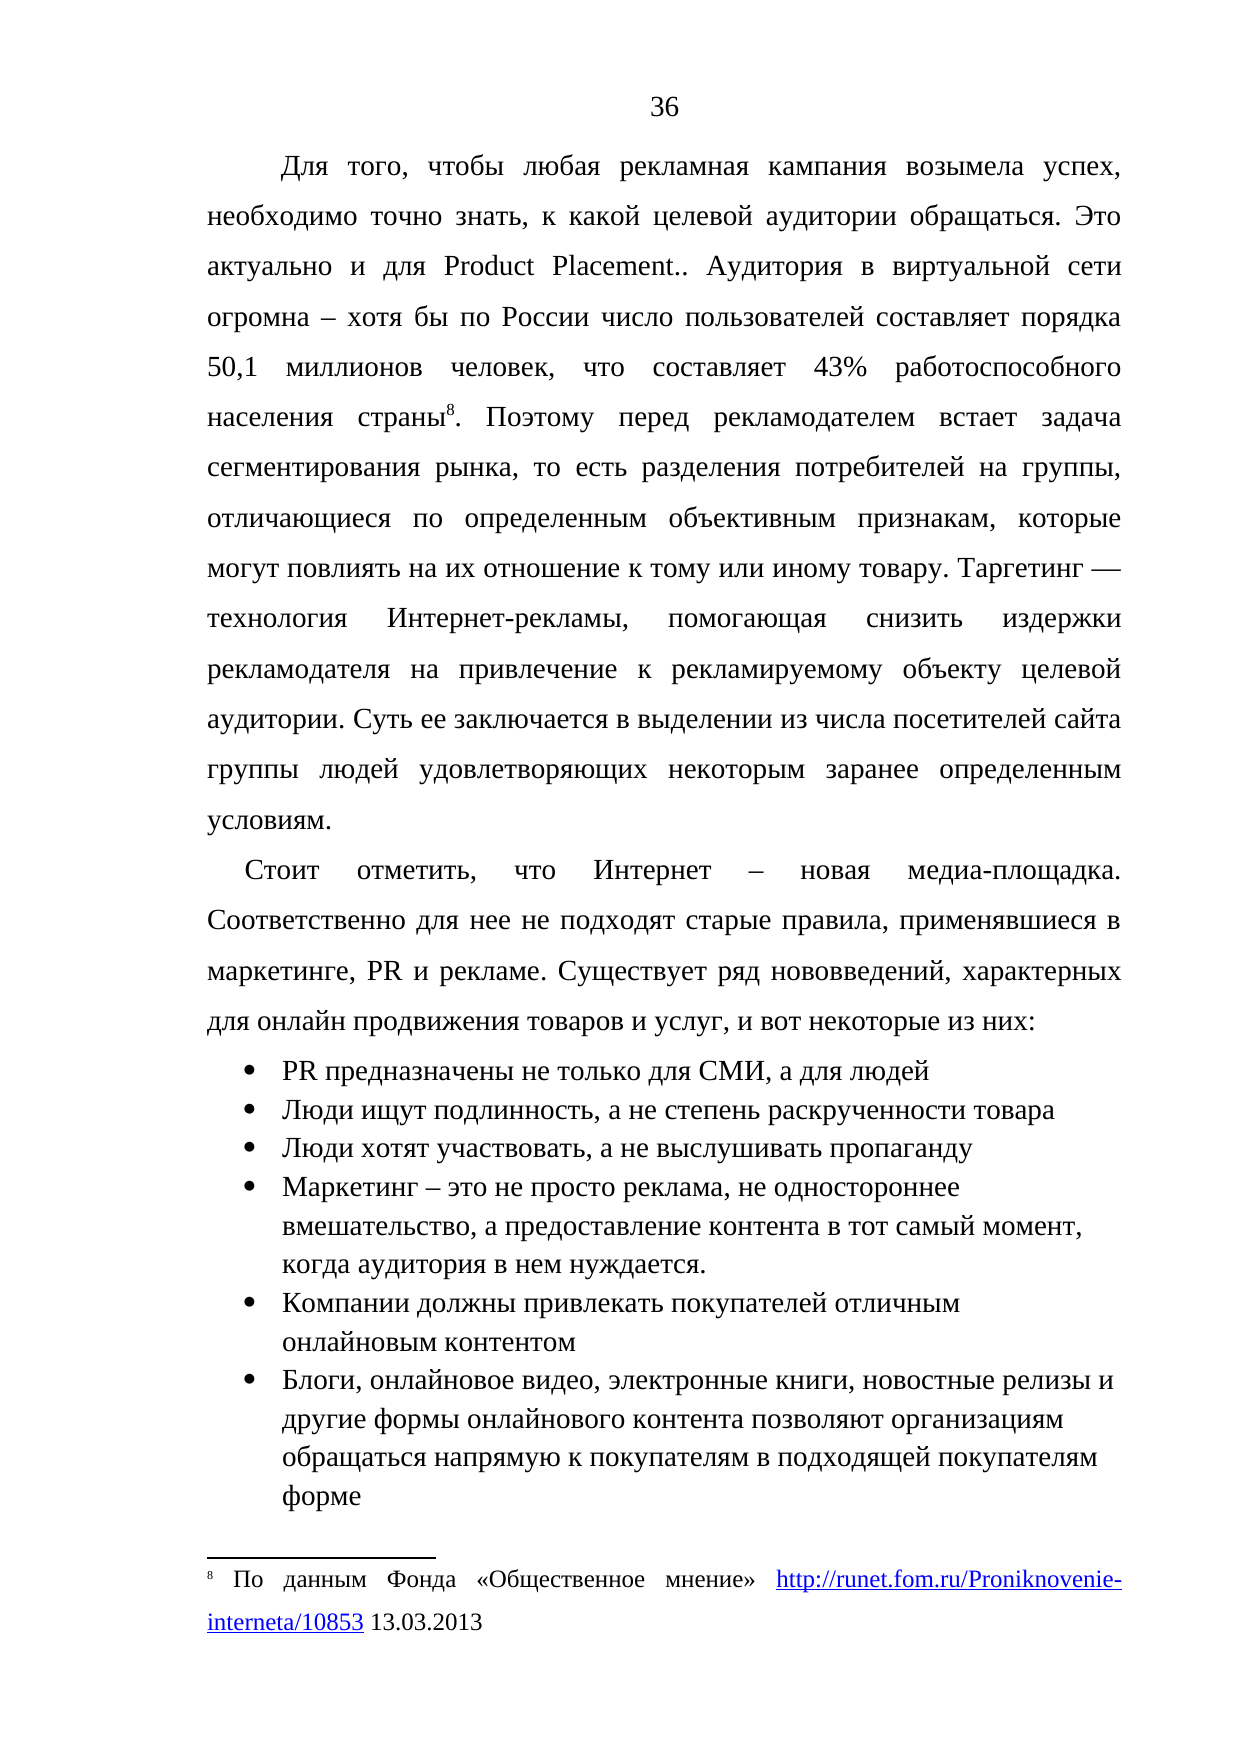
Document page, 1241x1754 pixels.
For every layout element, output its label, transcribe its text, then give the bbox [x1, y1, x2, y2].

list Люди ищут подлинность, а не степень раскрученности товара [244, 1092, 1122, 1126]
list Люди хотят участвовать, а не выслушивать пропаганду [244, 1131, 1122, 1164]
list Блоги, онлайновое видео, электронные книги, новостные релизы и другие формы онлайнового контента позволяют организациям обращаться напрямую к покупателям в подходящей покупателям форме [244, 1362, 1122, 1511]
text Для того, чтобы любая рекламная кампания возымела успех, необходимо точно знать, к какой целевой аудитории обращаться. Это актуально и для Product Placement.. Аудитория в виртуальной сети огромна – хотя бы по России число пользователей составляет порядка 50,1 миллионов человек, что составляет 43% работоспособного населения страны. Поэтому перед рекламодателем встает задача сегментирования рынка, то есть разделения потребителей на группы, отличающиеся по определенным объективным признакам, которые могут повлиять на их отношение к тому или иному товару. Таргетинг — технология Интернет-рекламы, помогающая снизить издержки рекламодателя на привлечение к рекламируемому объекту целевой аудитории. Суть ее заключается в выделении из числа посетителей сайта группы людей удовлетворяющих некоторым заранее определенным условиям. [207, 148, 1122, 835]
list Компании должны привлекать покупателей отличным онлайновым контентом [244, 1285, 1122, 1357]
list PR предназначены не только для СМИ, а для людей [244, 1053, 1122, 1087]
text Стоит отметить, что Интернет – новая медиа-площадка. Соответственно для нее не подходят старые правила, применявшиеся в маркетинге, PR и рекламе. Существует ряд нововведений, характерных для онлайн продвижения товаров и услуг, и вот некоторые из них: [207, 852, 1122, 1037]
list Маркетинг – это не просто реклама, не одностороннее вмешательство, а предоставление контента в тот самый момент, когда аудитория в нем нуждается. [244, 1169, 1122, 1280]
